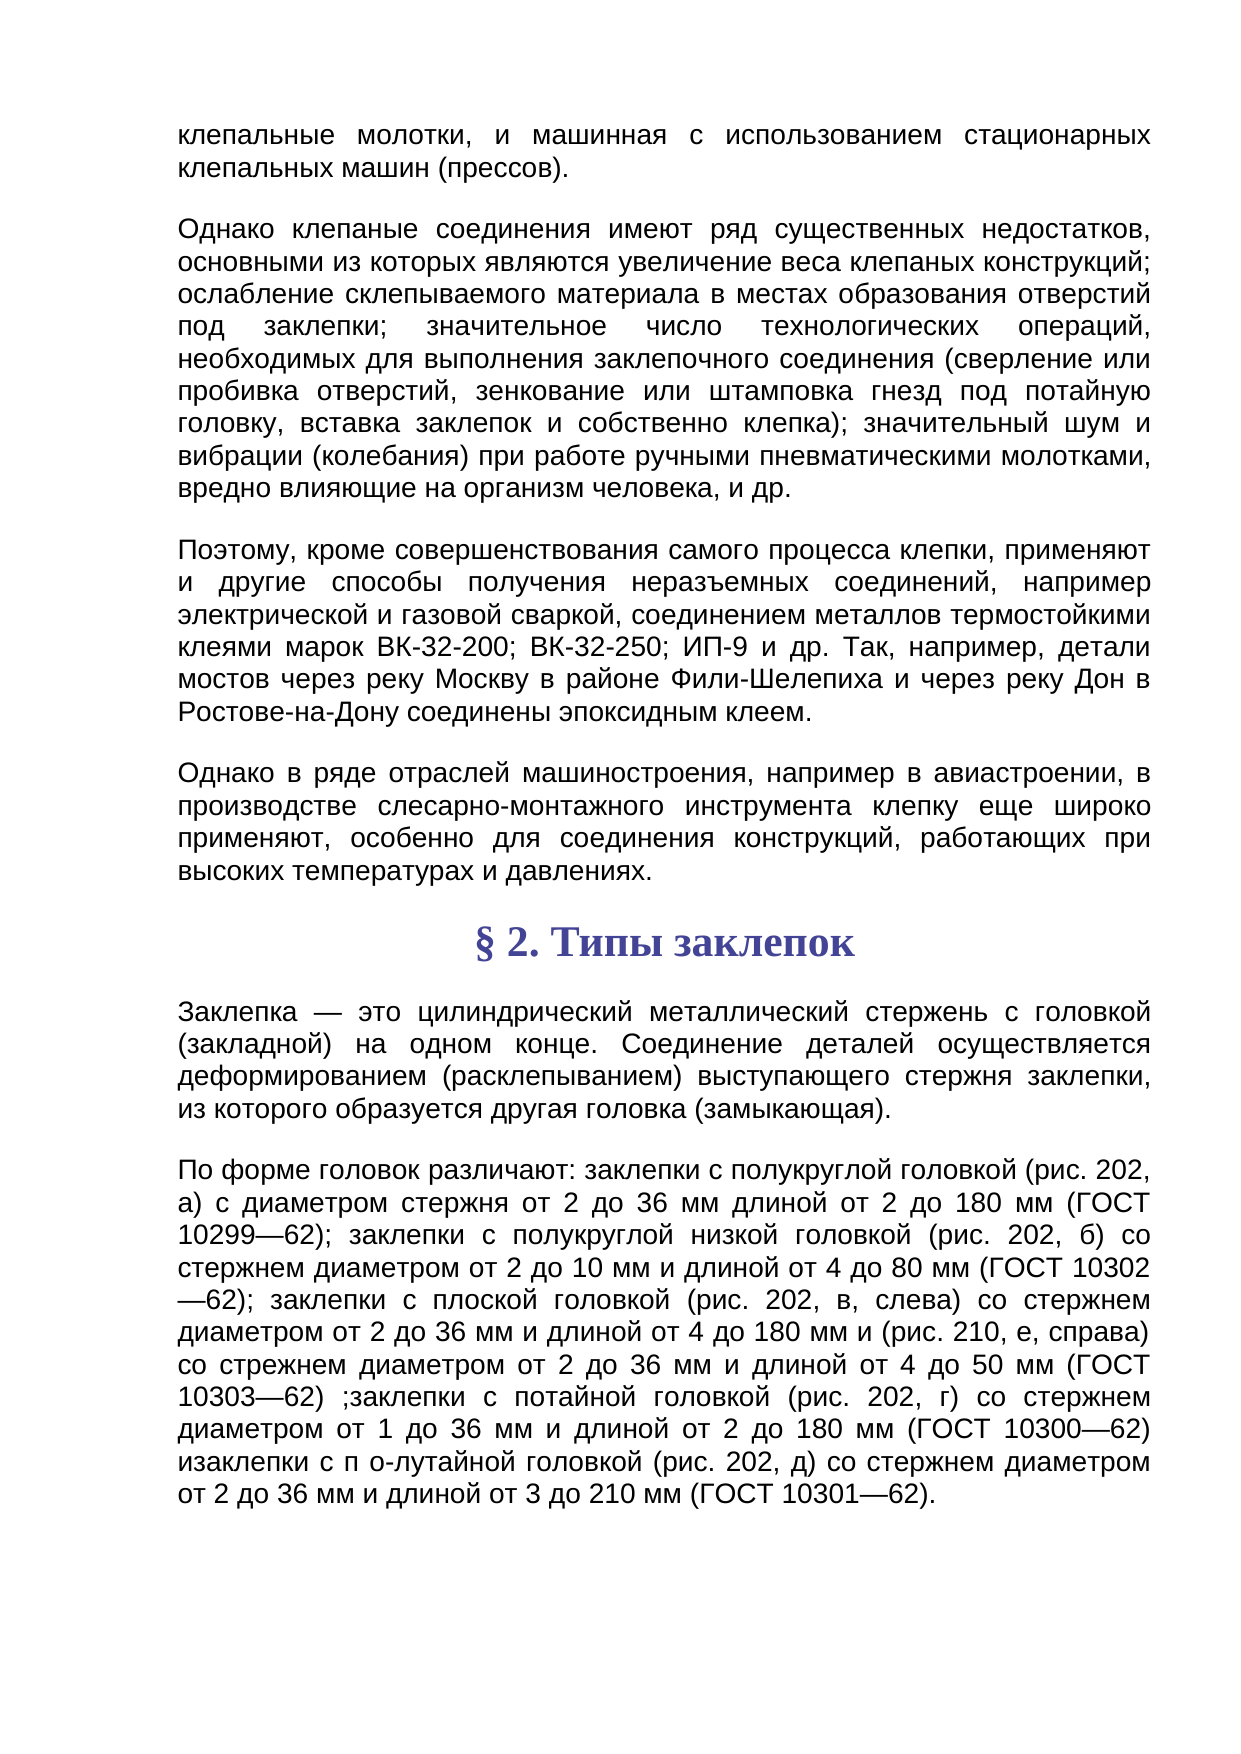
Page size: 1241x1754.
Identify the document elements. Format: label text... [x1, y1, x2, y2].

text Заклепка — это цилиндрический металлический стержень с головкой (закладной) на одном конце. Соединение деталей осуществляется деформированием (расклепыванием) выступающего стержня заклепки, из которого образуется другая головка (замыкающая). [177, 994, 1152, 1124]
text По форме головок различают: заклепки с полукруглой головкой (рис. 202, а) с диаметром стержня от 2 до 36 мм длиной от 2 до 180 мм (ГОСТ 10299—62); заклепки с полукруглой низкой головкой (рис. 202, б) со стержнем диаметром от 2 до 10 мм и длиной от 4 до 80 мм (ГОСТ 10302—62); заклепки с плоской головкой (рис. 202, в, слева) со стержнем диаметром от 2 до 36 мм и длиной от 4 до 180 мм и (рис. 210, е, справа) со стрежнем диаметром от 2 до 36 мм и длиной от 4 до 50 мм (ГОСТ 10303—62) ;заклепки с потайной головкой (рис. 202, г) со стержнем диаметром от 1 до 36 мм и длиной от 2 до 180 мм (ГОСТ 10300—62) изаклепки с п о-лутайной головкой (рис. 202, д) со стержнем диаметром от 2 до 36 мм и длиной от 3 до 210 мм (ГОСТ 10301—62). [177, 1153, 1152, 1510]
text Однако в ряде отраслей машиностроения, например в авиастроении, в производстве слесарно-монтажного инструмента клепку еще широко применяют, особенно для соединения конструкций, работающих при высоких температурах и давлениях. [177, 756, 1152, 886]
text Однако клепаные соединения имеют ряд существенных недостатков, основными из которых являются увеличение веса клепаных конструкций; ослабление склепываемого материала в местах образования отверстий под заклепки; значительное число технологических операций, необходимых для выполнения заклепочного соединения (сверление или пробивка отверстий, зенкование или штамповка гнезд под потайную головку, вставка заклепок и собственно клепка); значительный шум и вибрации (колебания) при работе ручными пневматическими молотками, вредно влияющие на организм человека, и др. [177, 212, 1152, 504]
subtitle § 2. Типы заклепок [177, 915, 1152, 965]
text Поэтому, кроме совершенствования самого процесса клепки, применяют и другие способы получения неразъемных соединений, например электрической и газовой сваркой, соединением металлов термостойкими клеями марок ВК-32-200; ВК-32-250; ИП-9 и др. Так, например, детали мостов через реку Москву в районе Фили-Шелепиха и через реку Дон в Ростове-на-Дону соединены эпоксидным клеем. [177, 533, 1152, 727]
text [177, 118, 1152, 183]
